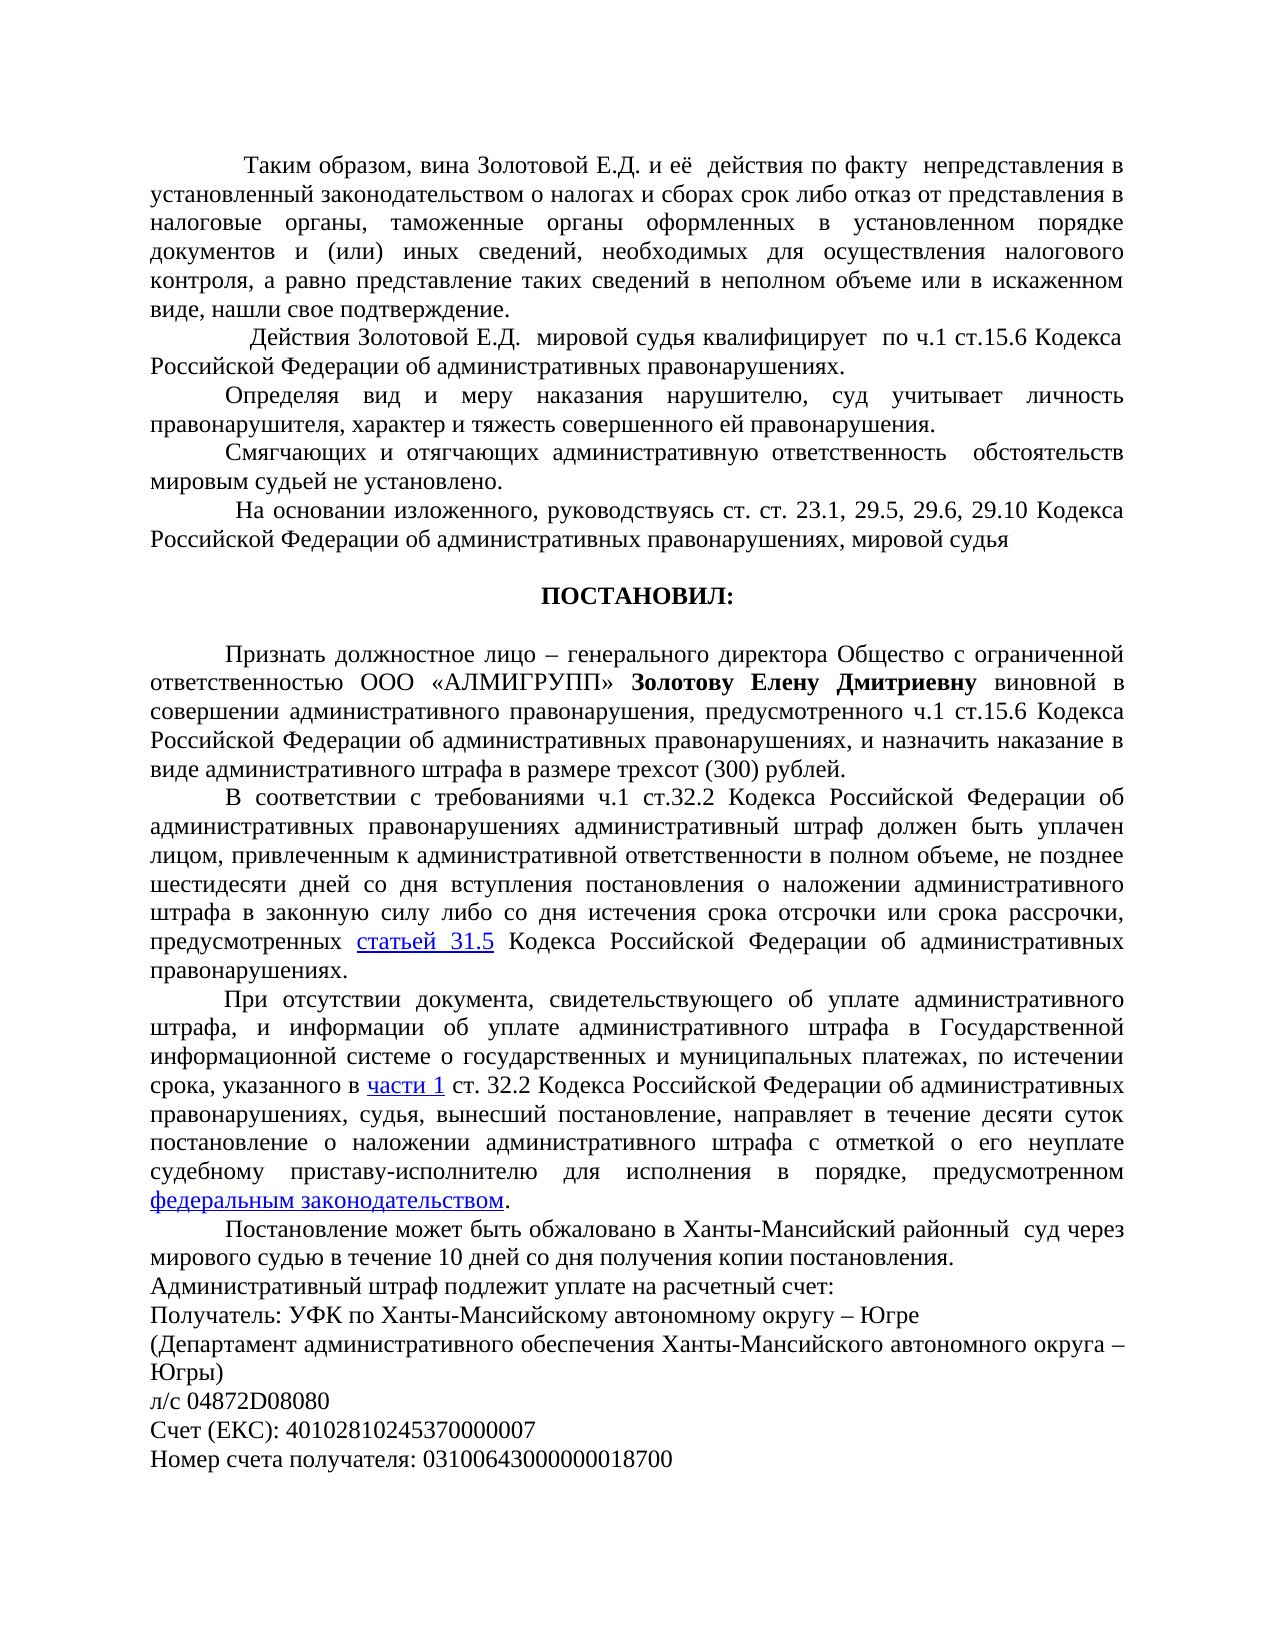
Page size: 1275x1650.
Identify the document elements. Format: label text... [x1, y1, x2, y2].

text ПОСТАНОВИЛ: [150, 581, 1125, 610]
text При отсутствии документа, свидетельствующего об уплате административного штрафа, и информации об уплате административного штрафа в Государственной информационной системе о государственных и муниципальных платежах, по истечении срока, указанного в части 1 ст. 32.2 Кодекса Российской Федерации об административных правонарушениях, судья, вынесший постановление, направляет в течение десяти суток постановление о наложении административного штрафа с отметкой о его неуплате судебному приставу-исполнителю для исполнения в порядке, предусмотренном федеральным законодательством. [150, 984, 1125, 1214]
text Смягчающих и отягчающих административную ответственность обстоятельств мировым судьей не установлено. [150, 437, 1125, 495]
text На основании изложенного, руководствуясь ст. ст. 23.1, 29.5, 29.6, 29.10 Кодекса Российской Федерации об административных правонарушениях, мировой судья [150, 495, 1125, 552]
text Номер счета получателя: 03100643000000018700 [150, 1444, 1125, 1472]
text Постановление может быть обжаловано в Ханты-Мансийский районный суд через мирового судью в течение 10 дней со дня получения копии постановления. [150, 1214, 1125, 1271]
text Счет (ЕКС): 40102810245370000007 [150, 1415, 1125, 1444]
text Административный штраф подлежит уплате на расчетный счет: [150, 1271, 1125, 1300]
text Таким образом, вина Золотовой Е.Д. и её действия по факту непредставления в установленный законодательством о налогах и сборах срок либо отказ от представления в налоговые органы, таможенные органы оформленных в установленном порядке документов и (или) иных сведений, необходимых для осуществления налогового контроля, а равно представление таких сведений в неполном объеме или в искаженном виде, нашли свое подтверждение. [150, 150, 1125, 322]
text (Департамент административного обеспечения Ханты-Мансийского автономного округа – Югры) [150, 1329, 1125, 1386]
text л/с 04872D08080 [150, 1386, 1125, 1415]
text Определяя вид и меру наказания нарушителю, суд учитывает личность правонарушителя, характер и тяжесть совершенного ей правонарушения. [150, 380, 1125, 437]
text Получатель: УФК по Ханты-Мансийскому автономному округу – Югре [150, 1300, 1125, 1329]
text В соответствии с требованиями ч.1 ст.32.2 Кодекса Российской Федерации об административных правонарушениях административный штраф должен быть уплачен лицом, привлеченным к административной ответственности в полном объеме, не позднее шестидесяти дней со дня вступления постановления о наложении административного штрафа в законную силу либо со дня истечения срока отсрочки или срока рассрочки, предусмотренных статьей 31.5 Кодекса Российской Федерации об административных правонарушениях. [150, 782, 1125, 984]
text Действия Золотовой Е.Д. мировой судья квалифицирует по ч.1 ст.15.6 Кодекса Российской Федерации об административных правонарушениях. [150, 322, 1125, 380]
text Признать должностное лицо – генерального директора Общество с ограниченной ответственностью ООО «АЛМИГРУПП» Золотову Елену Дмитриевну виновной в совершении административного правонарушения, предусмотренного ч.1 ст.15.6 Кодекса Российской Федерации об административных правонарушениях, и назначить наказание в виде административного штрафа в размере трехсот (300) рублей. [150, 639, 1125, 782]
